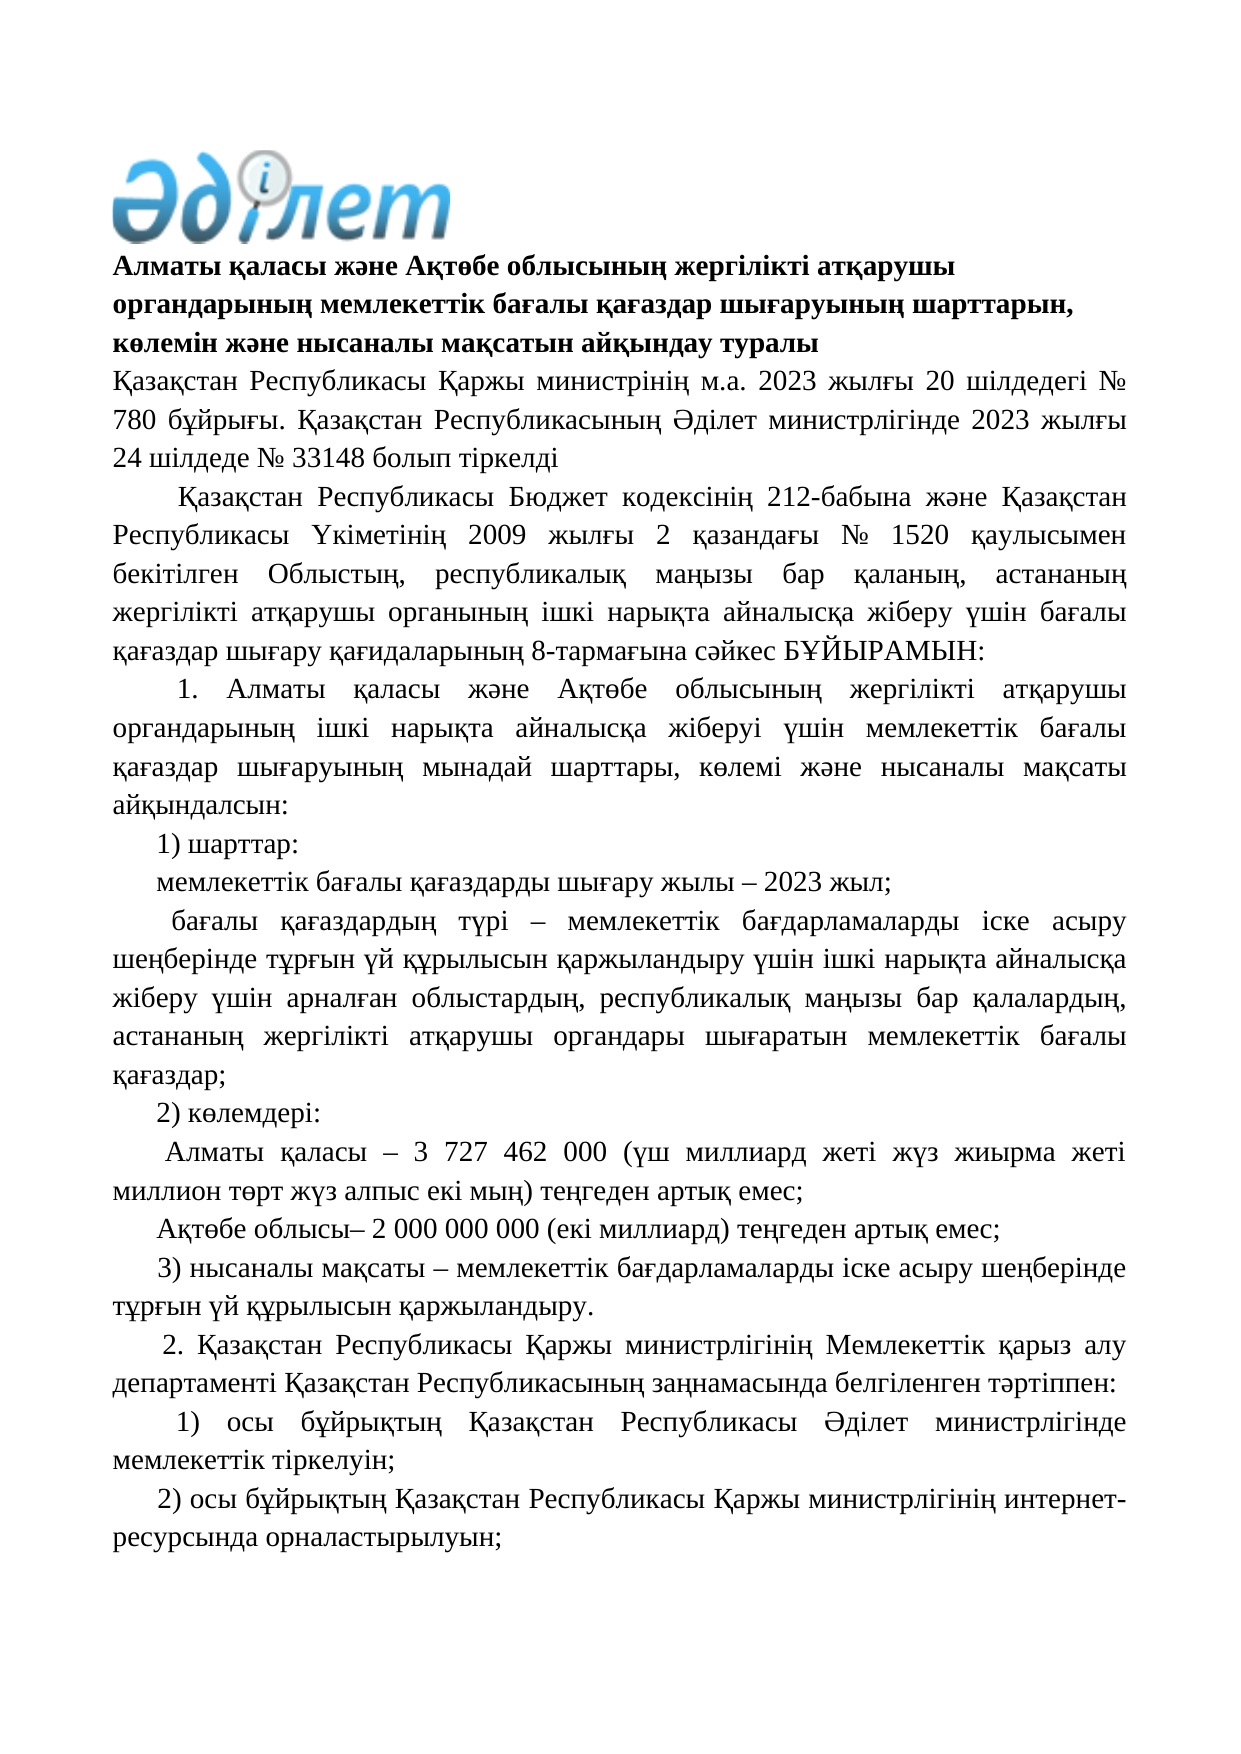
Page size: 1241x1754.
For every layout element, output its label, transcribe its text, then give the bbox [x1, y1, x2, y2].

picture [112, 150, 451, 244]
text 2) осы бұйрықтың Қазақстан Республикасы Қаржы министрлігінің интернет-ресурсында орналастырылуын; [112, 1481, 1128, 1553]
text мемлекеттік бағалы қағаздарды шығару жылы – 2023 жыл; [112, 864, 1128, 898]
text Ақтөбе облысы– 2 000 000 000 (екі миллиард) теңгеден артық емес; [112, 1211, 1128, 1245]
text 3) нысаналы мақсаты – мемлекеттік бағдарламаларды іске асыру шеңберінде тұрғын үй құрылысын қаржыландыру. [112, 1250, 1128, 1322]
text Алматы қаласы – 3 727 462 000 (үш миллиард жеті жүз жиырма жеті миллион төрт жүз алпыс екі мың) теңгеден артық емес; [112, 1134, 1128, 1206]
text Алматы қаласы және Ақтөбе облысының жергілікті атқарушы органдарының мемлекеттік бағалы қағаздар шығаруының шарттарын, көлемін және нысаналы мақсатын айқындау туралы [112, 248, 1128, 358]
text 1. Алматы қаласы және Ақтөбе облысының жергілікті атқарушы органдарының ішкі нарықта айналысқа жіберуі үшін мемлекеттік бағалы қағаздар шығаруының мынадай шарттары, көлемі және нысаналы мақсаты айқындалсын: [112, 672, 1128, 821]
text 2) көлемдері: [112, 1096, 1128, 1129]
text 2. Қазақстан Республикасы Қаржы министрлігінің Мемлекеттік қарыз алу департаменті Қазақстан Республикасының заңнамасында белгіленген тәртіппен: [112, 1327, 1128, 1399]
text Қазақстан Республикасы Қаржы министрінің м.а. 2023 жылғы 20 шiлдедегi № 780 бұйрығы. Қазақстан Республикасының Әділет министрлігінде 2023 жылғы 24 шiлдеде № 33148 болып тіркелді [112, 363, 1128, 474]
text 1) осы бұйрықтың Қазақстан Республикасы Әділет министрлігінде мемлекеттік тіркелуін; [112, 1404, 1128, 1476]
text Қазақстан Республикасы Бюджет кодексінің 212-бабына және Қазақстан Республикасы Үкіметінің 2009 жылғы 2 қазандағы № 1520 қаулысымен бекітілген Облыстың, республикалық маңызы бар қаланың, астананың жергілікті атқарушы органының ішкі нарықта айналысқа жіберу үшін бағалы қағаздар шығару қағидаларының 8-тармағына сәйкес БҰЙЫРАМЫН: [112, 479, 1128, 667]
text бағалы қағаздардың түрі – мемлекеттік бағдарламаларды іске асыру шеңберінде тұрғын үй құрылысын қаржыландыру үшін ішкі нарықта айналысқа жіберу үшін арналған облыстардың, республикалық маңызы бар қалалардың, астананың жергілікті атқарушы органдары шығаратын мемлекеттік бағалы қағаздар; [112, 903, 1128, 1091]
text 1) шарттар: [112, 826, 1128, 859]
